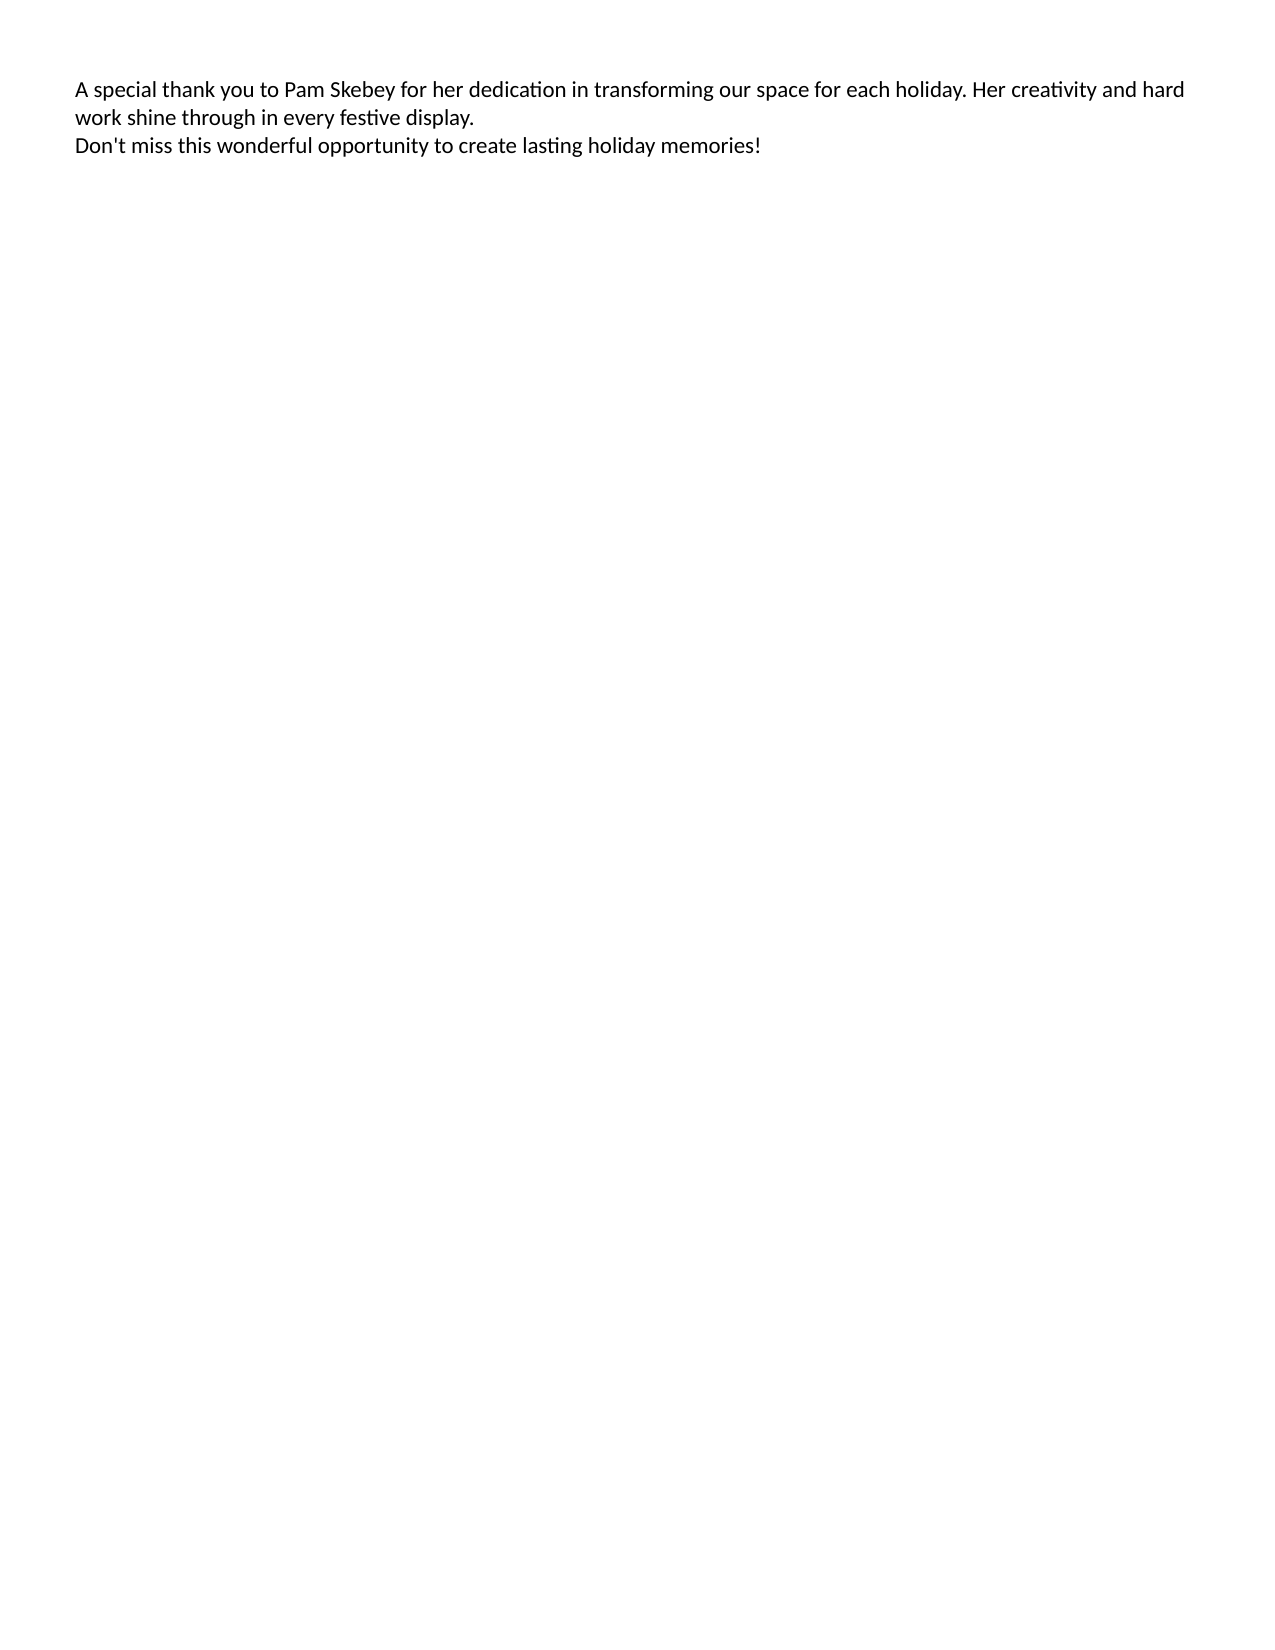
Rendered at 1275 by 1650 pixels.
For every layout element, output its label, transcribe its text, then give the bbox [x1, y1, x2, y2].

text Don't miss this wonderful opportunity to create lasting holiday memories! [75, 131, 1200, 159]
text A special thank you to Pam Skebey for her dedication in transforming our space for each holiday. Her creativity and hard work shine through in every festive display. [75, 75, 1200, 131]
